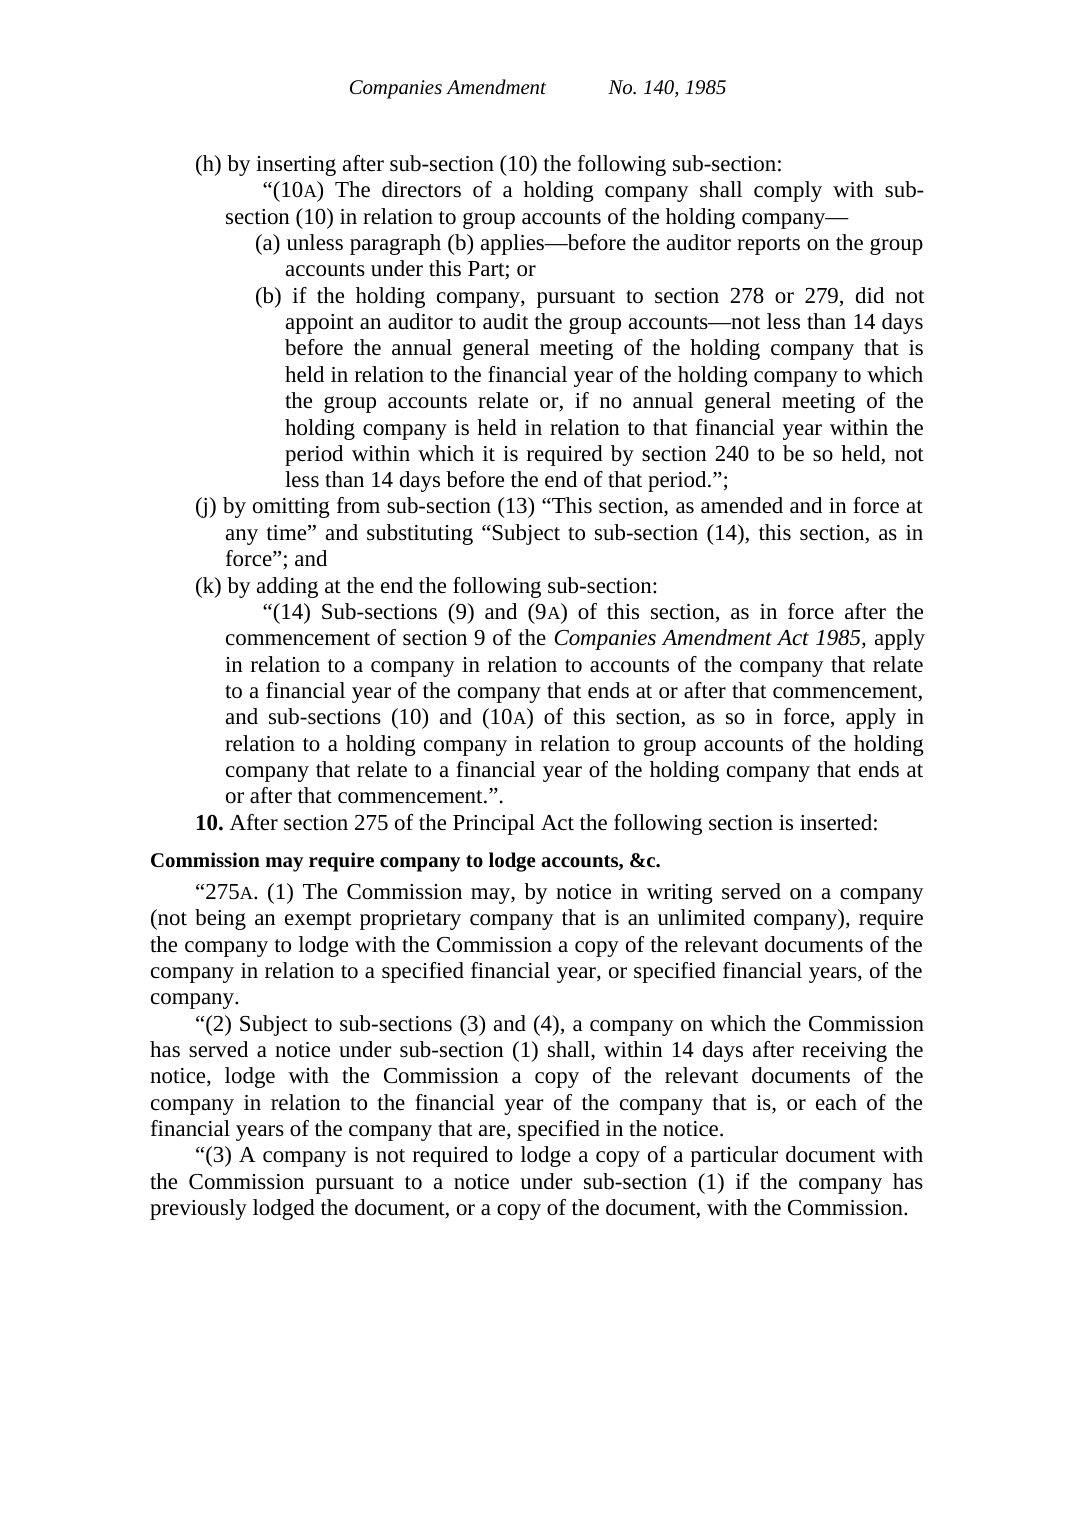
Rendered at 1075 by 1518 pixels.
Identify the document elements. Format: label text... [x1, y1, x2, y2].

text (a) unless paragraph (b) applies—before the auditor reports on the group accounts under this Part; or [255, 229, 925, 282]
text (j) by omitting from sub-section (13) “This section, as amended and in force at any time” and substituting “Subject to sub-section (14), this section, as in force”; and [195, 493, 925, 572]
text Commission may require company to lodge accounts, &c. [150, 848, 925, 872]
text (k) by adding at the end the following sub-section: [195, 572, 925, 598]
text “(10a) The directors of a holding company shall comply with sub-section (10) in relation to group accounts of the holding company— [225, 176, 925, 229]
text (b) if the holding company, pursuant to section 278 or 279, did not appoint an auditor to audit the group accounts—not less than 14 days before the annual general meeting of the holding company that is held in relation to the financial year of the holding company to which the group accounts relate or, if no annual general meeting of the holding company is held in relation to that financial year within the period within which it is required by section 240 to be so held, not less than 14 days before the end of that period.”; [255, 282, 925, 493]
text “(2) Subject to sub-sections (3) and (4), a company on which the Commission has served a notice under sub-section (1) shall, within 14 days after receiving the notice, lodge with the Commission a copy of the relevant documents of the company in relation to the financial year of the company that is, or each of the financial years of the company that are, specified in the notice. [150, 1010, 925, 1142]
text “(3) A company is not required to lodge a copy of a particular document with the Commission pursuant to a notice under sub-section (1) if the company has previously lodged the document, or a copy of the document, with the Commission. [150, 1142, 925, 1221]
text “(14) Sub-sections (9) and (9a) of this section, as in force after the commencement of section 9 of the Companies Amendment Act 1985, apply in relation to a company in relation to accounts of the company that relate to a financial year of the company that ends at or after that commencement, and sub-sections (10) and (10a) of this section, as so in force, apply in relation to a holding company in relation to group accounts of the holding company that relate to a financial year of the holding company that ends at or after that commencement.”. [225, 598, 925, 809]
text 10. After section 275 of the Principal Act the following section is inserted: [150, 809, 925, 835]
text “275a. (1) The Commission may, by notice in writing served on a company (not being an exempt proprietary company that is an unlimited company), require the company to lodge with the Commission a copy of the relevant documents of the company in relation to a specified financial year, or specified financial years, of the company. [150, 878, 925, 1010]
text (h) by inserting after sub-section (10) the following sub-section: [195, 150, 925, 176]
